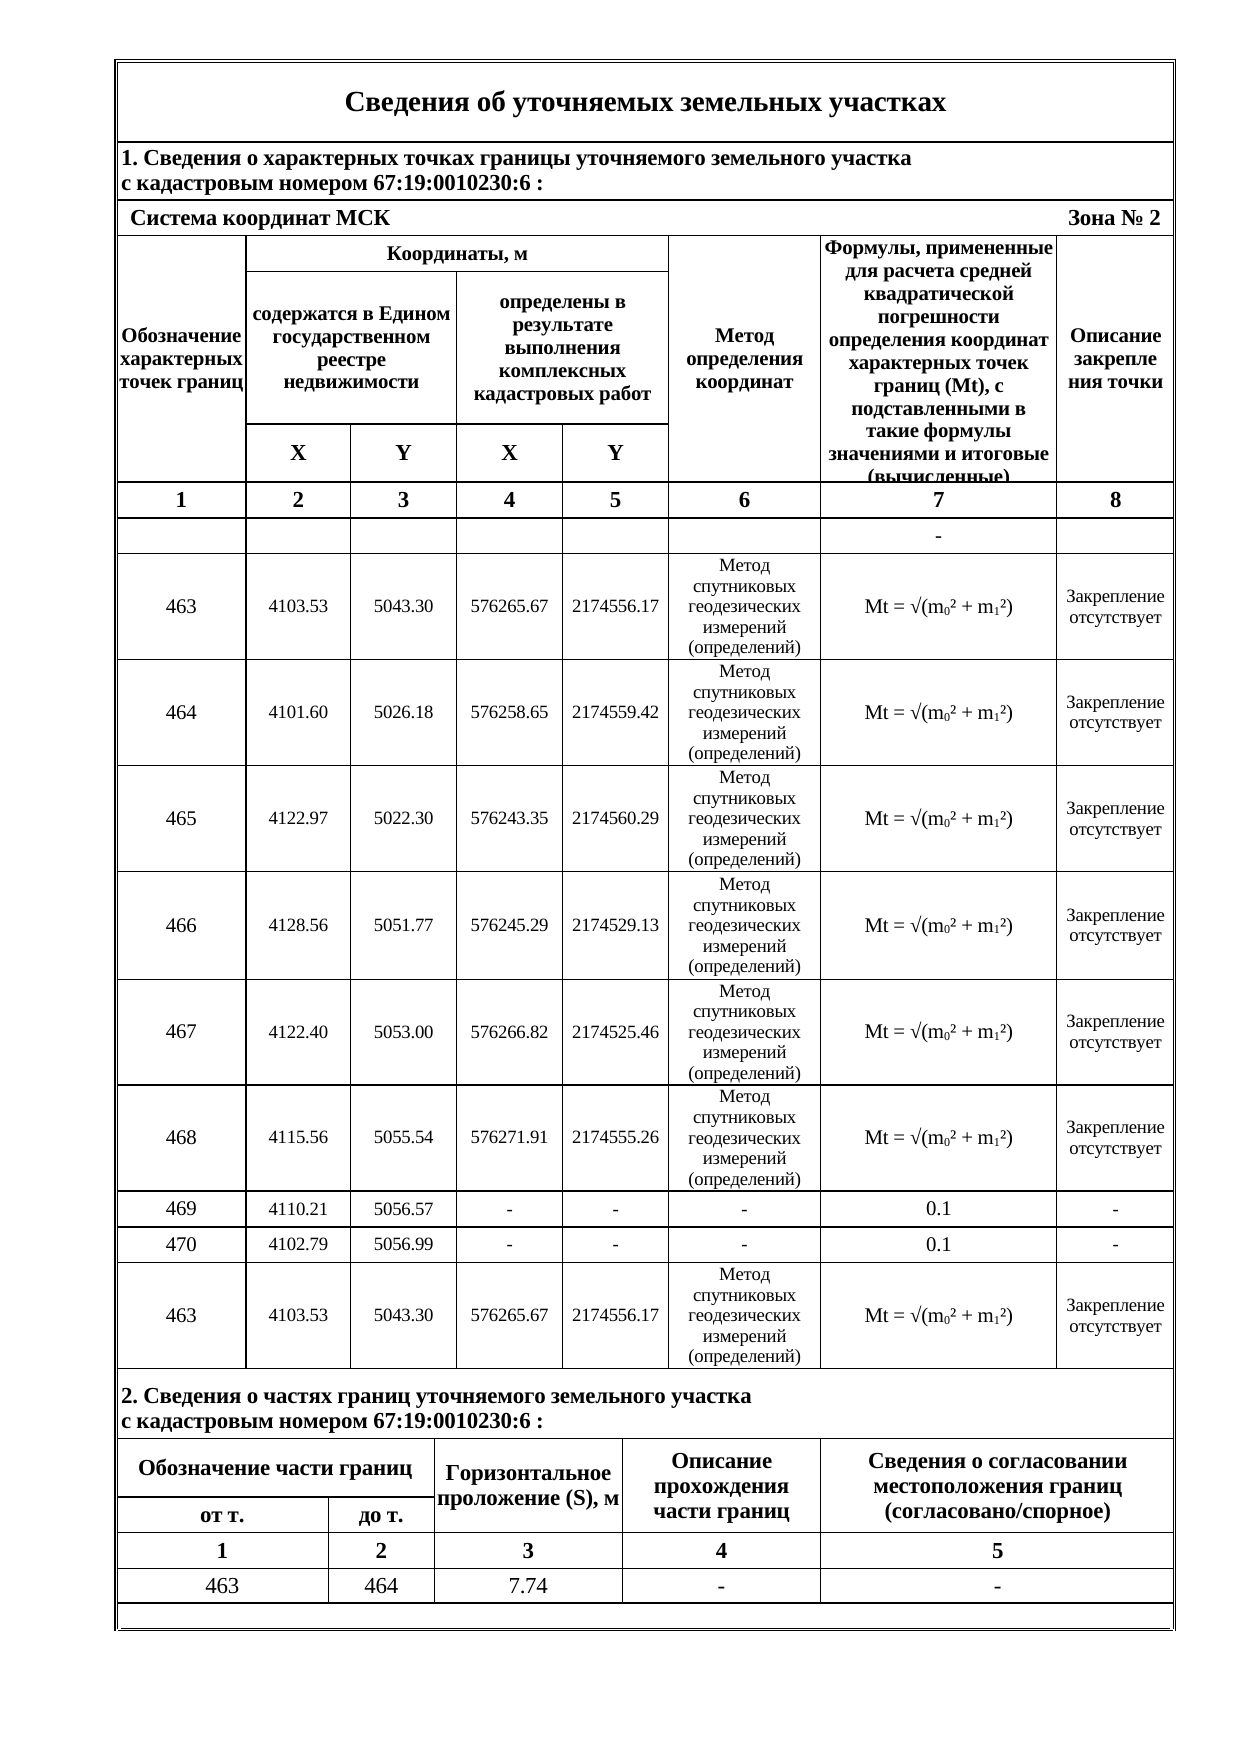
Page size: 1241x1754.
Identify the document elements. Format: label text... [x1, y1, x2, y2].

table_cell - [457, 1228, 562, 1262]
table_cell 465 [118, 766, 245, 871]
table_cell Координаты, м [247, 236, 668, 271]
table_cell 2174556.17 [563, 554, 668, 659]
table_cell Закрепление отсутствует [1057, 660, 1173, 765]
table_cell Метод спутниковых геодезических измерений (определений) [669, 660, 820, 765]
table_cell Обозначение характерных точек границ [118, 236, 245, 481]
table_cell 7.74 [435, 1569, 622, 1602]
table_cell 4103.53 [247, 554, 350, 659]
table_cell - [623, 1569, 820, 1602]
table_cell Mt = √(m0² + m1²) [821, 980, 1056, 1084]
table_cell 2174560.29 [563, 766, 668, 871]
table_cell Сведения об уточняемых земельных участках [118, 63, 1173, 141]
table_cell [821, 1439, 1173, 1532]
table_cell 2174556.17 [563, 1263, 668, 1368]
table_cell 5053.00 [351, 980, 456, 1084]
table_cell 2174525.46 [563, 980, 668, 1084]
table_cell 5043.30 [351, 1263, 456, 1368]
table_cell 6 [669, 483, 820, 517]
table_cell [118, 1369, 1173, 1380]
table_cell Метод спутниковых геодезических измерений (определений) [669, 1086, 820, 1190]
table_cell - [1057, 1192, 1173, 1226]
table_cell - [821, 519, 1056, 553]
table_cell определены в результате выполнения комплексных кадастровых работ [457, 272, 668, 423]
table_cell 3 [435, 1533, 622, 1568]
table_cell содержатся в Едином государственном реестре недвижимости [247, 272, 456, 423]
table_cell Зона № 2 [821, 201, 1162, 235]
table_cell Mt = √(m0² + m1²) [821, 1263, 1056, 1368]
table_cell 5043.30 [351, 554, 456, 659]
table_cell Y [563, 425, 668, 481]
table_cell 4103.53 [247, 1263, 350, 1368]
table_cell X [247, 425, 350, 481]
table_cell Описание прохождения части границ [623, 1439, 820, 1532]
table_cell 2. Сведения о частях границ уточняемого земельного участка с кадастровым номером 67:19:0010230:6 : [118, 1380, 1173, 1438]
table_cell 2174529.13 [563, 872, 668, 978]
table_cell Метод спутниковых геодезических измерений (определений) [669, 872, 820, 978]
table_cell [351, 519, 456, 553]
table_cell 576265.67 [457, 554, 562, 659]
table_cell 4110.21 [247, 1192, 350, 1226]
table_cell [563, 519, 668, 553]
table_cell 469 [118, 1192, 245, 1226]
table_cell - [563, 1228, 668, 1262]
table_cell от т. [118, 1498, 328, 1532]
table_cell Y [351, 425, 456, 481]
table_cell Описание закрепле ния точки [1057, 236, 1173, 481]
table_cell Mt = √(m0² + m1²) [821, 1086, 1056, 1190]
table_cell 5 [563, 483, 668, 517]
table_cell Метод определения координат [669, 236, 820, 481]
table_cell 5 [821, 1533, 1173, 1568]
table_cell [1057, 519, 1173, 553]
table_cell 5051.77 [351, 872, 456, 978]
table_cell Система координат МСК [128, 201, 810, 235]
table_cell Закрепление отсутствует [1057, 554, 1173, 659]
table_cell 1. Сведения о характерных точках границы уточняемого земельного участка с кадастровым номером 67:19:0010230:6 : [118, 143, 1173, 199]
table_cell 4 [457, 483, 562, 517]
table_cell 2174555.26 [563, 1086, 668, 1190]
table_cell Mt = √(m0² + m1²) [821, 660, 1056, 765]
table_cell 466 [118, 872, 245, 978]
table_cell Закрепление отсутствует [1057, 1086, 1173, 1190]
table_cell 4122.97 [247, 766, 350, 871]
table_cell - [669, 1192, 820, 1226]
table_cell 576243.35 [457, 766, 562, 871]
table_cell 3 [351, 483, 456, 517]
table_cell 4128.56 [247, 872, 350, 978]
table_cell - [563, 1192, 668, 1226]
table_cell Закрепление отсутствует [1057, 766, 1173, 871]
table_cell 470 [118, 1228, 245, 1262]
table_cell 4115.56 [247, 1086, 350, 1190]
table_cell - [821, 1569, 1173, 1602]
table_cell 0.1 [821, 1228, 1056, 1262]
table_cell 7 [821, 483, 1056, 517]
table_cell Закрепление отсутствует [1057, 980, 1173, 1084]
table_cell [118, 201, 128, 235]
table_cell 467 [118, 980, 245, 1084]
table_cell 8 [1057, 483, 1173, 517]
table_cell [118, 1604, 1173, 1628]
table_cell 468 [118, 1086, 245, 1190]
table_cell 576271.91 [457, 1086, 562, 1190]
table_cell Формулы, примененные для расчета средней квадратической погрешности определения координат характерных точек границ (Mt), с подставленными в такие формулы значениями и итоговые (вычисленные) значения Mt, м [821, 236, 1056, 481]
table_cell 4122.40 [247, 980, 350, 1084]
table_cell [669, 519, 820, 553]
table_cell 464 [329, 1569, 434, 1602]
table_cell 5056.57 [351, 1192, 456, 1226]
table_cell 1 [118, 483, 245, 517]
table_cell 576265.67 [457, 1263, 562, 1368]
table_cell Mt = √(m0² + m1²) [821, 554, 1056, 659]
table_cell 463 [118, 1263, 245, 1368]
table_cell 2 [247, 483, 350, 517]
table_cell - [457, 1192, 562, 1226]
table_cell 5022.30 [351, 766, 456, 871]
table_cell Закрепление отсутствует [1057, 1263, 1173, 1368]
table_cell 0.1 [821, 1192, 1056, 1226]
table_cell Обозначение части границ [118, 1439, 434, 1496]
table_cell X [457, 425, 562, 481]
table_cell Закрепление отсутствует [1057, 872, 1173, 978]
table_cell 1 [118, 1533, 328, 1568]
table_cell - [669, 1228, 820, 1262]
table_cell Mt = √(m0² + m1²) [821, 872, 1056, 978]
table_cell [457, 519, 562, 553]
table_cell Метод спутниковых геодезических измерений (определений) [669, 1263, 820, 1368]
table_cell 4102.79 [247, 1228, 350, 1262]
table_cell [810, 201, 821, 235]
table_cell Метод спутниковых геодезических измерений (определений) [669, 554, 820, 659]
table_cell 2174559.42 [563, 660, 668, 765]
table_cell Метод спутниковых геодезических измерений (определений) [669, 980, 820, 1084]
table_cell - [1057, 1228, 1173, 1262]
table_cell 576245.29 [457, 872, 562, 978]
table_cell 5055.54 [351, 1086, 456, 1190]
table_cell 463 [118, 1569, 328, 1602]
table_cell Mt = √(m0² + m1²) [821, 766, 1056, 871]
table_cell Горизонтальное проложение (S), м [435, 1439, 622, 1532]
table_cell 5026.18 [351, 660, 456, 765]
table_cell 576266.82 [457, 980, 562, 1084]
table_cell 4 [623, 1533, 820, 1568]
table_cell 4101.60 [247, 660, 350, 765]
table_cell [1163, 201, 1173, 235]
table_cell [118, 519, 245, 553]
table_cell 463 [118, 554, 245, 659]
table_cell 5056.99 [351, 1228, 456, 1262]
table_cell [247, 519, 350, 553]
table_cell [116, 1628, 1174, 1687]
table_cell Метод спутниковых геодезических измерений (определений) [669, 766, 820, 871]
table_cell 2 [329, 1533, 434, 1568]
table_cell 576258.65 [457, 660, 562, 765]
table_cell до т. [329, 1498, 434, 1532]
table_cell 464 [118, 660, 245, 765]
